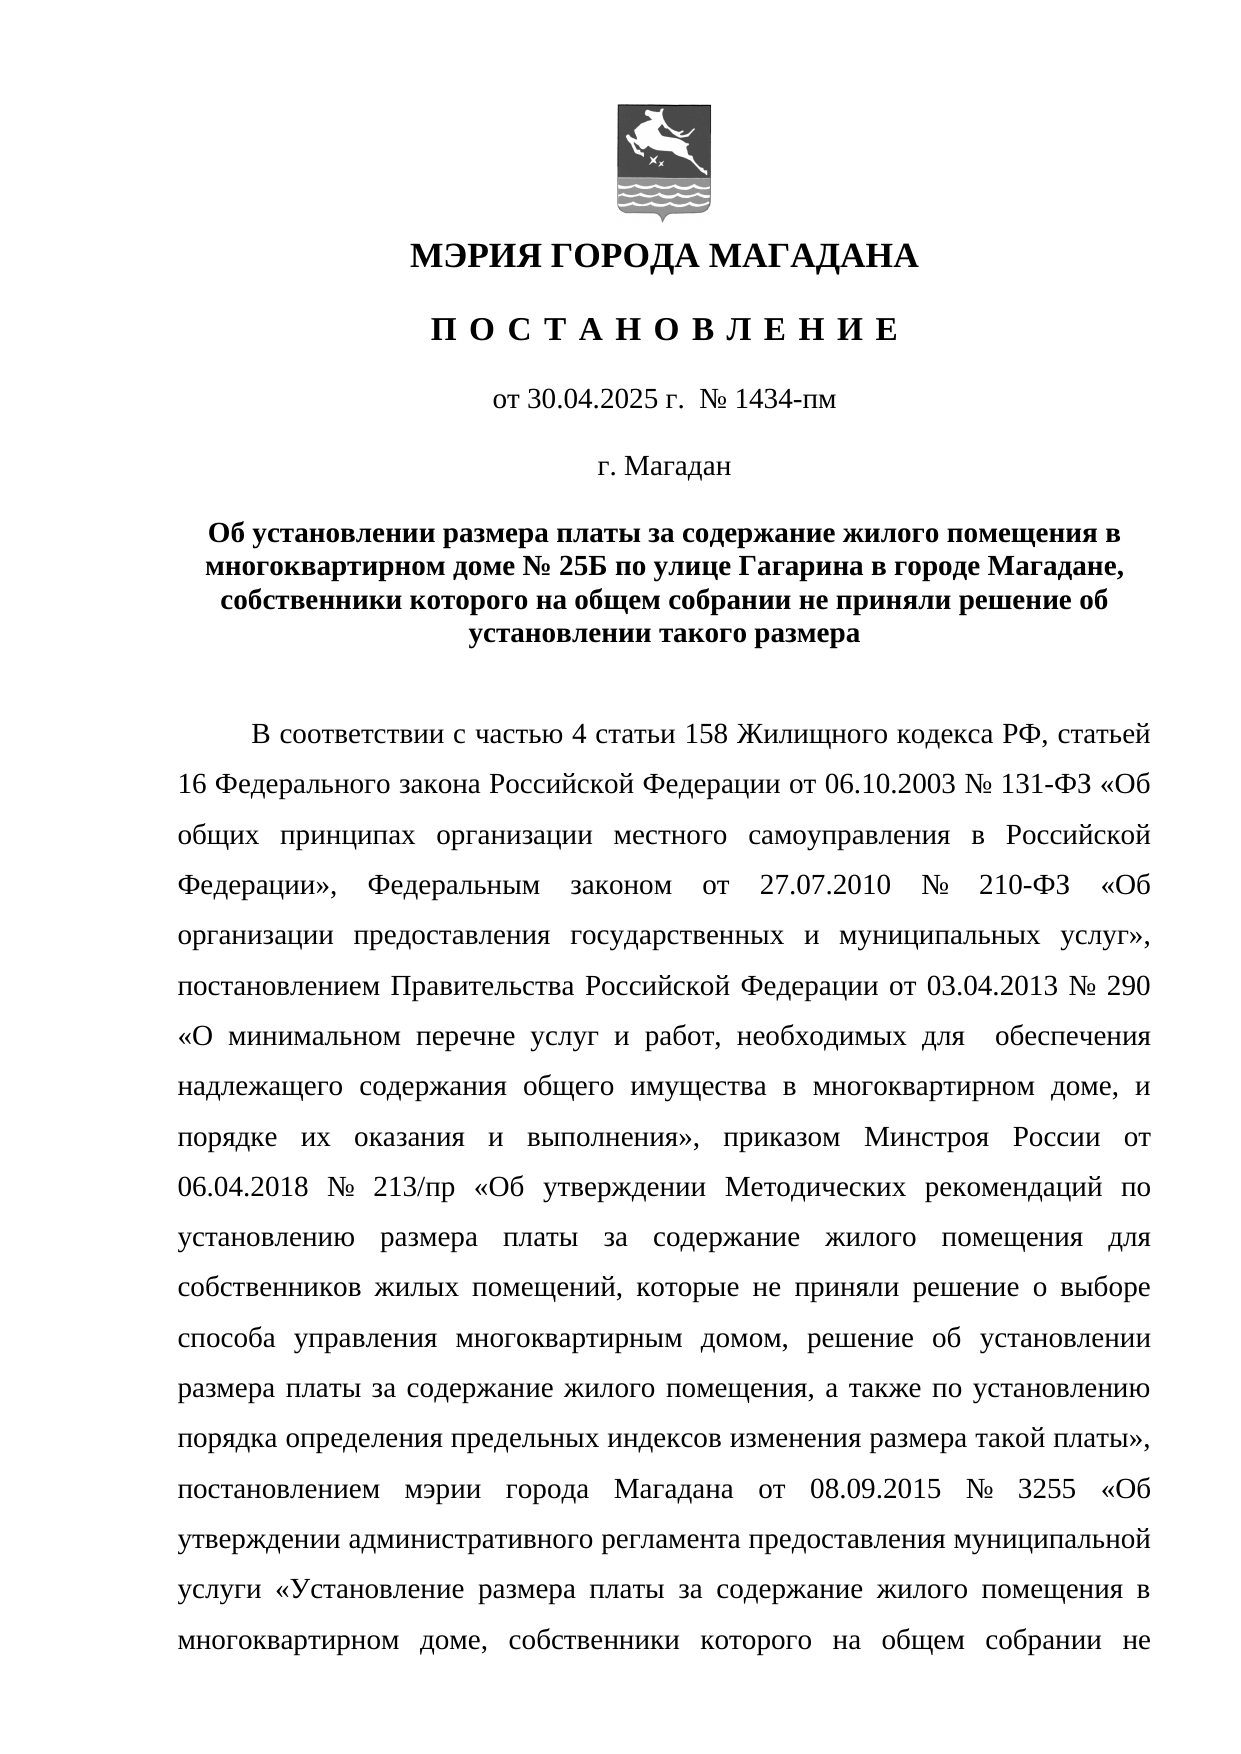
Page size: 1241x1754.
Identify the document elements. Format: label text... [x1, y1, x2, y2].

picture [617, 103, 712, 223]
text Об установлении размера платы за содержание жилого помещения в многоквартирном доме № 25Б по улице Гагарина в городе Магадане, собственники которого на общем собрании не приняли решение об установлении такого размера [177, 515, 1152, 649]
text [177, 716, 1152, 1655]
text МЭРИЯ ГОРОДА МАГАДАНА [177, 234, 1152, 275]
subtitle П О С Т А Н О В Л Е Н И Е [177, 309, 1152, 347]
text от 30.04.2025 г. № 1434-пм [177, 381, 1152, 414]
text г. Магадан [177, 448, 1152, 481]
